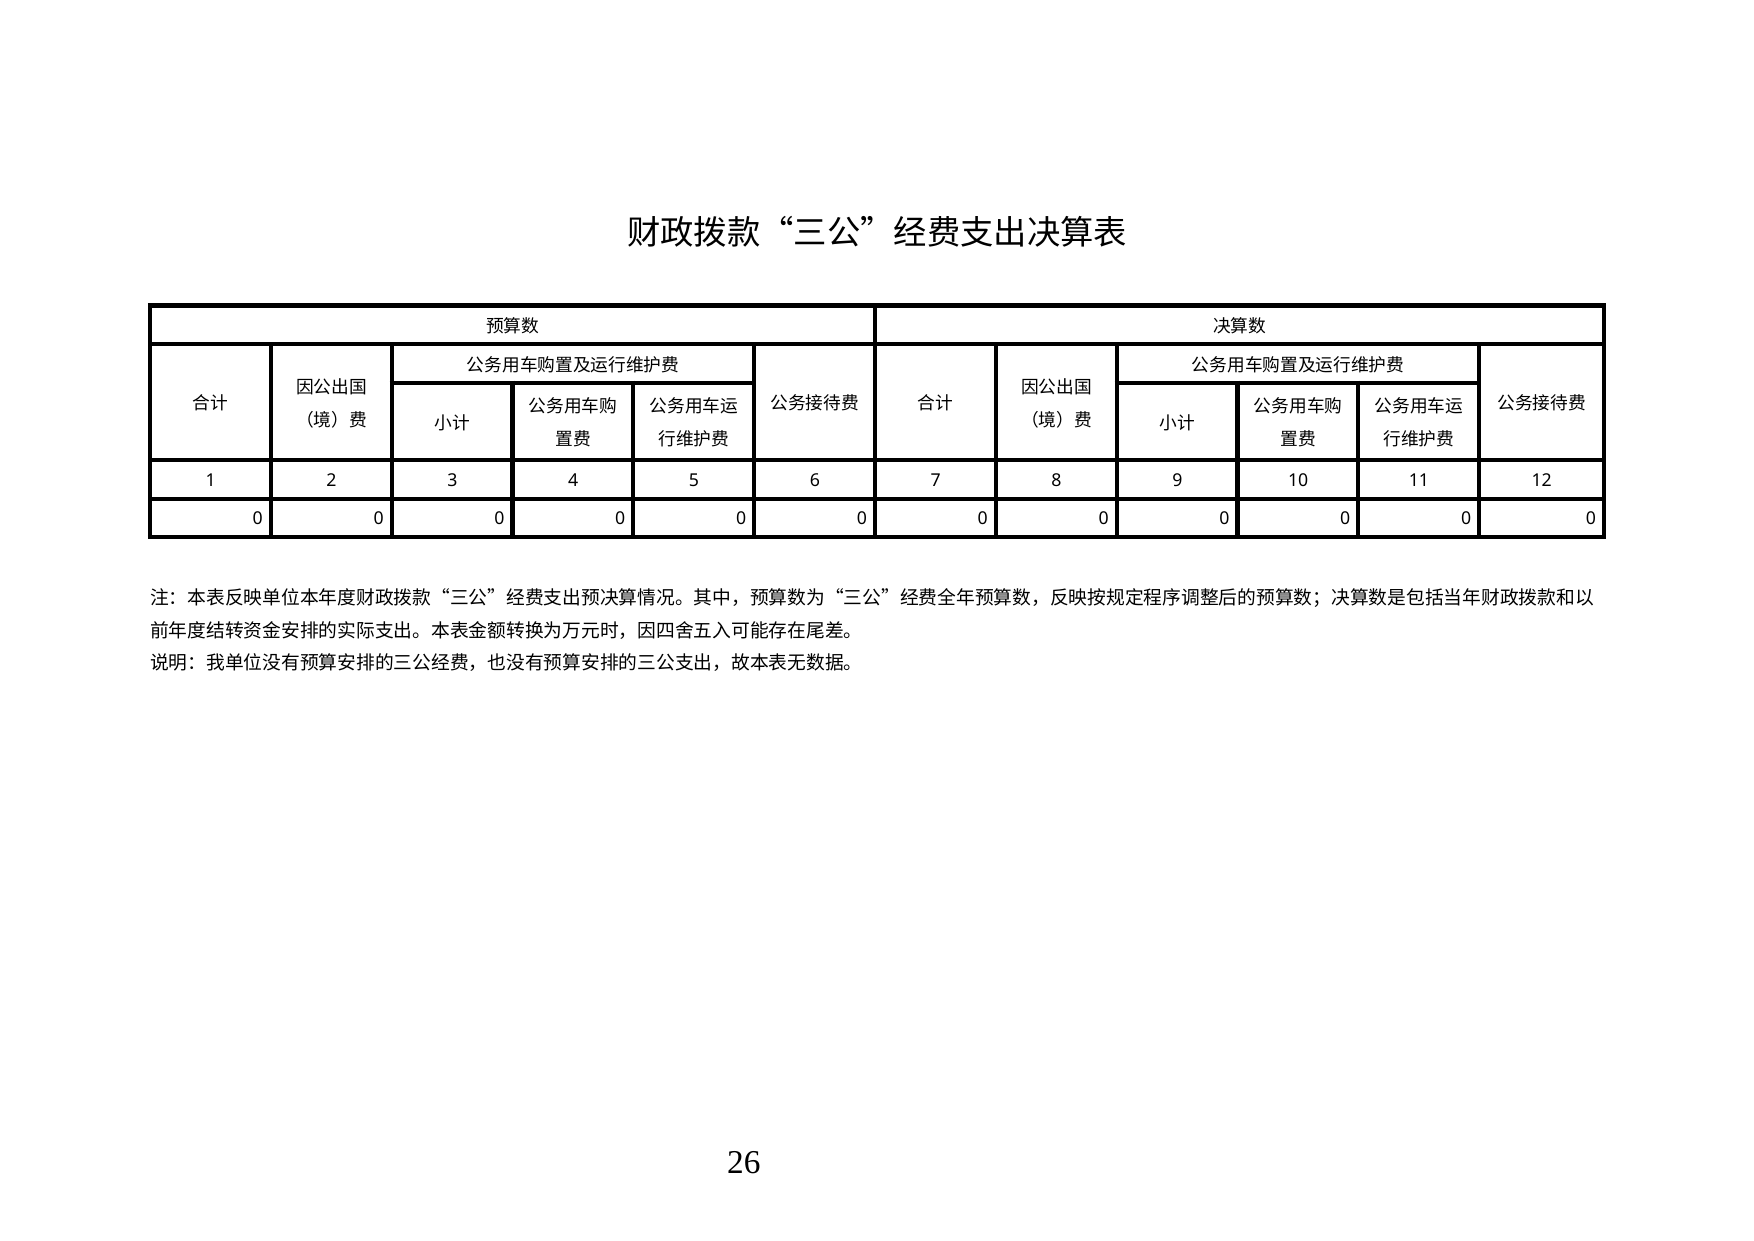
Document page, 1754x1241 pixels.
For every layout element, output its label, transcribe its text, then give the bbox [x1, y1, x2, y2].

table_cell 9 [1119, 462, 1235, 497]
table_cell 因公出国（境）费 [273, 346, 390, 458]
text 注：本表反映单位本年度财政拨款“三公”经费支出预决算情况。其中，预算数为“三公”经费全年预算数，反映按规定程序调整后的预算数；决算数是包括当年财政拨款和以前年度结转资金安排的实际支出。本表金额转换为万元时，因四舍五入可能存在尾差。 [150, 580, 1604, 645]
table_cell 0 [152, 501, 269, 535]
table_cell 公务接待费 [756, 346, 873, 458]
table_cell 公务用车购置及运行维护费 [394, 346, 752, 381]
table_cell 公务用车购置费 [515, 385, 631, 458]
table_cell 公务用车购置及运行维护费 [1119, 346, 1477, 381]
table_cell 合计 [877, 346, 994, 458]
table_cell 0 [998, 501, 1115, 535]
table_cell 6 [756, 462, 873, 497]
table_cell 4 [515, 462, 631, 497]
table_cell 公务接待费 [1481, 346, 1602, 458]
table_cell 0 [394, 501, 510, 535]
table_cell 公务用车购置费 [1240, 385, 1356, 458]
text 财政拨款“三公”经费支出决算表 [150, 198, 1604, 263]
table_cell 2 [273, 462, 390, 497]
table_cell 0 [515, 501, 631, 535]
table_cell 0 [1240, 501, 1356, 535]
table_cell 0 [756, 501, 873, 535]
table_cell 3 [394, 462, 510, 497]
table_cell 7 [877, 462, 994, 497]
table_cell 12 [1481, 462, 1602, 497]
table_cell 0 [1481, 501, 1602, 535]
table_cell 0 [1119, 501, 1235, 535]
table_cell 1 [152, 462, 269, 497]
table_cell 公务用车运行维护费 [635, 385, 752, 458]
table_cell 8 [998, 462, 1115, 497]
table_cell 5 [635, 462, 752, 497]
table_cell 因公出国（境）费 [998, 346, 1115, 458]
table_header 决算数 [877, 308, 1602, 342]
table_cell 合计 [152, 346, 269, 458]
text 说明：我单位没有预算安排的三公经费，也没有预算安排的三公支出，故本表无数据。 [150, 645, 1604, 678]
table_cell 11 [1360, 462, 1477, 497]
table_cell 0 [273, 501, 390, 535]
table_cell 公务用车运行维护费 [1360, 385, 1477, 458]
table_cell 10 [1240, 462, 1356, 497]
table_cell 0 [877, 501, 994, 535]
table_cell 小计 [394, 385, 510, 458]
table_cell 小计 [1119, 385, 1235, 458]
table_cell 0 [1360, 501, 1477, 535]
table_header 预算数 [152, 308, 873, 342]
table_cell 0 [635, 501, 752, 535]
